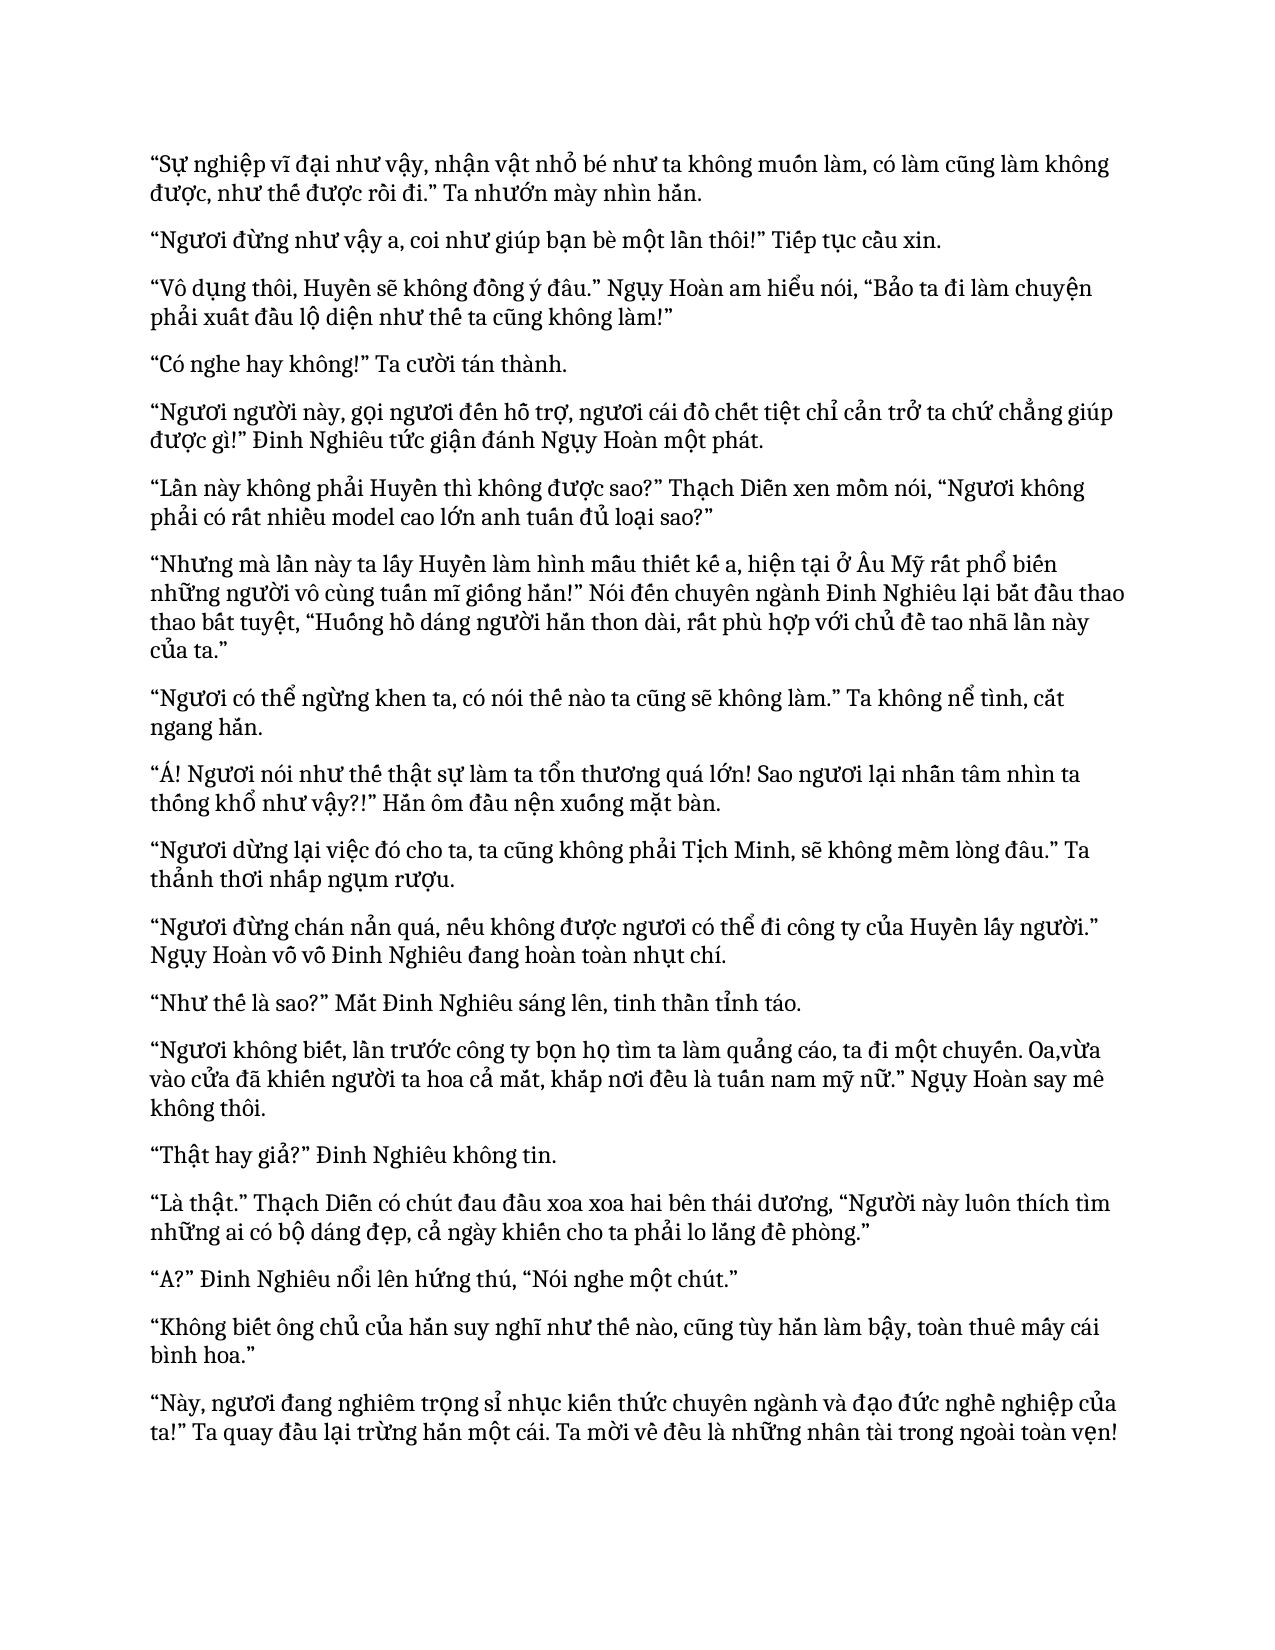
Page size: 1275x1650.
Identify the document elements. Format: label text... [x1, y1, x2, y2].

text “A?” Đinh Nghiêu nổi lên hứng thú, “Nói nghe một chút.” [150, 1265, 1125, 1294]
text “Sự nghiệp vĩ đại như vậy, nhận vật nhỏ bé như ta không muốn làm, có làm cũng làm không được, như thế được rồi đi.” Ta nhướn mày nhìn hắn. [150, 150, 1125, 207]
text “Ngươi dừng lại việc đó cho ta, ta cũng không phải Tịch Minh, sẽ không mềm lòng đâu.” Ta thảnh thơi nhấp ngụm rượu. [150, 836, 1125, 894]
text “Như thế là sao?” Mắt Đinh Nghiêu sáng lên, tinh thần tỉnh táo. [150, 989, 1125, 1017]
text “Á! Ngươi nói như thế thật sự làm ta tổn thương quá lớn! Sao ngươi lại nhẫn tâm nhìn ta thống khổ như vậy?!” Hắn ôm đầu nện xuống mặt bàn. [150, 760, 1125, 817]
text “Thật hay giả?” Đinh Nghiêu không tin. [150, 1141, 1125, 1170]
text “Ngươi đừng như vậy a, coi như giúp bạn bè một lần thôi!” Tiếp tục cầu xin. [150, 226, 1125, 255]
text “Là thật.” Thạch Diễn có chút đau đầu xoa xoa hai bên thái dương, “Người này luôn thích tìm những ai có bộ dáng đẹp, cả ngày khiến cho ta phải lo lắng đề phòng.” [150, 1189, 1125, 1246]
text “Nhưng mà lần này ta lấy Huyền làm hình mẫu thiết kế a, hiện tại ở Âu Mỹ rất phổ biến những người vô cùng tuấn mĩ giống hắn!” Nói đến chuyên ngành Đinh Nghiêu lại bắt đầu thao thao bất tuyệt, “Huống hồ dáng người hắn thon dài, rất phù hợp với chủ đề tao nhã lần này của ta.” [150, 550, 1125, 665]
text “Lần này không phải Huyền thì không được sao?” Thạch Diễn xen mồm nói, “Ngươi không phải có rất nhiều model cao lớn anh tuấn đủ loại sao?” [150, 474, 1125, 531]
text “Không biết ông chủ của hắn suy nghĩ như thế nào, cũng tùy hắn làm bậy, toàn thuê mấy cái bình hoa.” [150, 1312, 1125, 1370]
text “Ngươi không biết, lần trước công ty bọn họ tìm ta làm quảng cáo, ta đi một chuyến. Oa,vừa vào cửa đã khiến người ta hoa cả mắt, khắp nơi đều là tuấn nam mỹ nữ.” Ngụy Hoàn say mê không thôi. [150, 1036, 1125, 1122]
text “Ngươi có thể ngừng khen ta, có nói thế nào ta cũng sẽ không làm.” Ta không nể tình, cắt ngang hắn. [150, 684, 1125, 741]
text “Này, ngươi đang nghiêm trọng sỉ nhục kiến thức chuyên ngành và đạo đức nghề nghiệp của ta!” Ta quay đầu lại trừng hắn một cái. Ta mời về đều là những nhân tài trong ngoài toàn vẹn! [150, 1389, 1125, 1446]
text “Ngươi đừng chán nản quá, nếu không được ngươi có thể đi công ty của Huyền lấy người.” Ngụy Hoàn vỗ vỗ Đinh Nghiêu đang hoàn toàn nhụt chí. [150, 912, 1125, 970]
text “Ngươi người này, gọi ngươi đến hỗ trợ, ngươi cái đồ chết tiệt chỉ cản trở ta chứ chẳng giúp được gì!” Đinh Nghiêu tức giận đánh Ngụy Hoàn một phát. [150, 397, 1125, 455]
text “Có nghe hay không!” Ta cười tán thành. [150, 350, 1125, 379]
text “Vô dụng thôi, Huyền sẽ không đồng ý đâu.” Ngụy Hoàn am hiểu nói, “Bảo ta đi làm chuyện phải xuất đầu lộ diện như thế ta cũng không làm!” [150, 274, 1125, 331]
